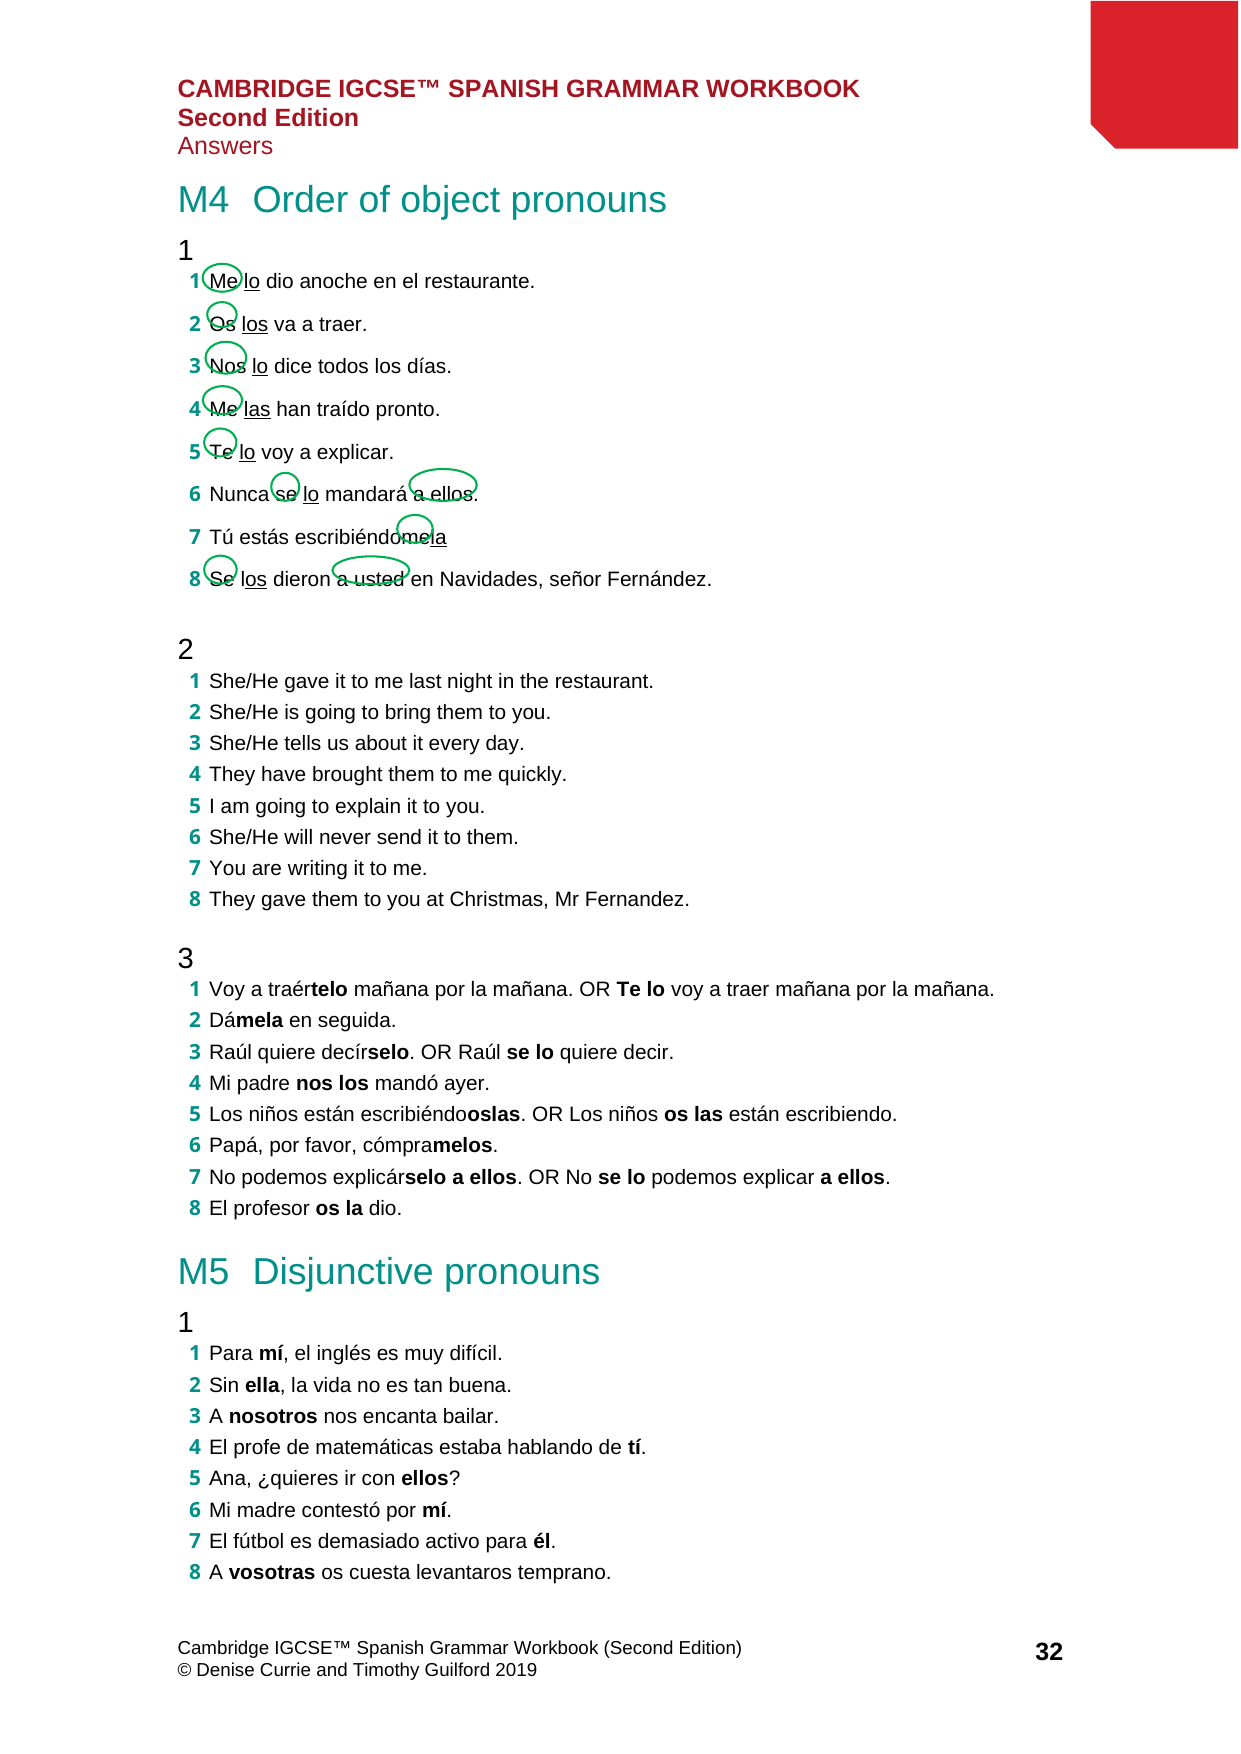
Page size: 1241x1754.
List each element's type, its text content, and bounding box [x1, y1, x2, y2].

list A vosotras os cuesta levantaros temprano. [201, 1557, 1063, 1586]
list Nunca se lo mandará a ellos. [201, 479, 1063, 508]
text 2 [177, 632, 1063, 666]
list Sin ella, la vida no es tan buena. [201, 1370, 1063, 1398]
list They gave them to you at Christmas, Mr Fernandez. [201, 884, 1063, 913]
list Os los va a traer. [201, 309, 1063, 337]
text 1 [177, 1305, 1063, 1338]
list Tú estás escribiéndomela [201, 522, 1063, 550]
list Para mí, el inglés es muy difícil. [201, 1338, 1063, 1367]
list Papá, por favor, cómpramelos. [201, 1131, 1063, 1159]
text M5 Disjunctive pronouns [177, 1249, 1063, 1292]
text M4 Order of object pronouns [177, 177, 1063, 220]
list I am going to explain it to you. [201, 791, 1063, 819]
list No podemos explicárselo a ellos. OR No se lo podemos explicar a ellos. [201, 1162, 1063, 1190]
list She/He will never send it to them. [201, 822, 1063, 850]
list Dámela en seguida. [201, 1006, 1063, 1034]
list Mi madre contestó por mí. [201, 1495, 1063, 1523]
list She/He tells us about it every day. [201, 728, 1063, 757]
text 3 [177, 941, 1063, 974]
list Raúl quiere decírselo. OR Raúl se lo quiere decir. [201, 1037, 1063, 1065]
list Ana, ¿quieres ir con ellos? [201, 1463, 1063, 1492]
text 1 [177, 233, 1063, 266]
list Te lo voy a explicar. [201, 437, 1063, 465]
list Se los dieron a usted en Navidades, señor Fernández. [201, 564, 1063, 593]
list El fútbol es demasiado activo para él. [201, 1526, 1063, 1554]
list Mi padre nos los mandó ayer. [201, 1068, 1063, 1096]
list Voy a traértelo mañana por la mañana. OR Te lo voy a traer mañana por la mañana. [201, 974, 1063, 1003]
list You are writing it to me. [201, 853, 1063, 882]
list She/He gave it to me last night in the restaurant. [201, 666, 1063, 694]
list They have brought them to me quickly. [201, 759, 1063, 788]
list A nosotros nos encanta bailar. [201, 1401, 1063, 1429]
list Los niños están escribiéndooslas. OR Los niños os las están escribiendo. [201, 1099, 1063, 1128]
list Me lo dio anoche en el restaurante. [201, 266, 1063, 295]
list Me las han traído pronto. [201, 394, 1063, 423]
list She/He is going to bring them to you. [201, 697, 1063, 725]
list El profe de matemáticas estaba hablando de tí. [201, 1432, 1063, 1461]
list Nos lo dice todos los días. [201, 352, 1063, 380]
list El profesor os la dio. [201, 1193, 1063, 1221]
